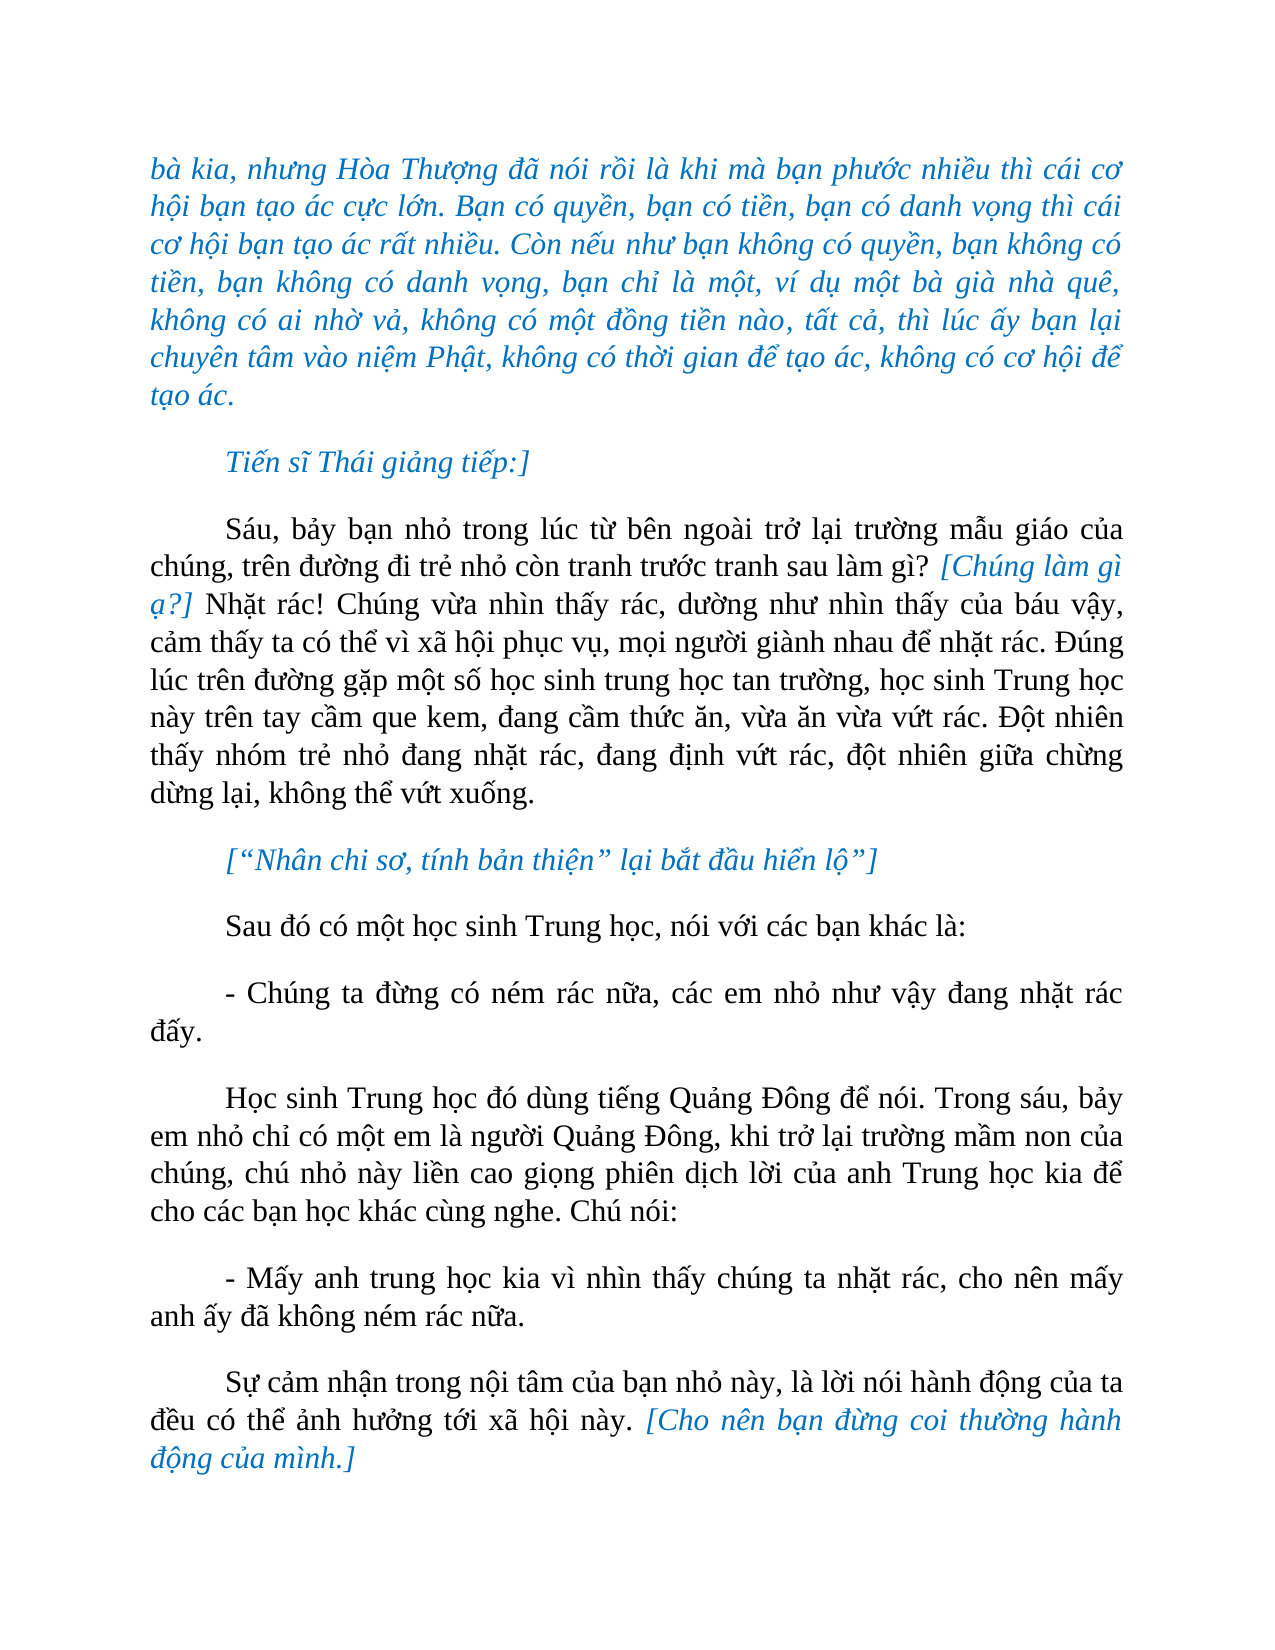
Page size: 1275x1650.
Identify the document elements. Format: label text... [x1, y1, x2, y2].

text - Mấy anh trung học kia vì nhìn thấy chúng ta nhặt rác, cho nên mấy anh ấy đã không ném rác nữa. [150, 1259, 1125, 1333]
text Tiến sĩ Thái giảng tiếp:] [150, 443, 1125, 479]
text Sự cảm nhận trong nội tâm của bạn nhỏ này, là lời nói hành động của ta đều có thể ảnh hưởng tới xã hội này. [Cho nên bạn đừng coi thường hành động của mình.] [150, 1364, 1125, 1475]
text [“Nhân chi sơ, tính bản thiện” lại bắt đầu hiển lộ”] [150, 841, 1125, 877]
text - Chúng ta đừng có ném rác nữa, các em nhỏ như vậy đang nhặt rác đấy. [150, 974, 1125, 1048]
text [150, 150, 1125, 412]
text Học sinh Trung học đó dùng tiếng Quảng Đông để nói. Trong sáu, bảy em nhỏ chỉ có một em là người Quảng Đông, khi trở lại trường mầm non của chúng, chú nhỏ này liền cao giọng phiên dịch lời của anh Trung học kia để cho các bạn học khác cùng nghe. Chú nói: [150, 1079, 1125, 1228]
text Sáu, bảy bạn nhỏ trong lúc từ bên ngoài trở lại trường mẫu giáo của chúng, trên đường đi trẻ nhỏ còn tranh trước tranh sau làm gì? [Chúng làm gì ạ?] Nhặt rác! Chúng vừa nhìn thấy rác, dường như nhìn thấy của báu vậy, cảm thấy ta có thể vì xã hội phục vụ, mọi người giành nhau để nhặt rác. Đúng lúc trên đường gặp một số học sinh trung học tan trường, học sinh Trung học này trên tay cầm que kem, đang cầm thức ăn, vừa ăn vừa vứt rác. Đột nhiên thấy nhóm trẻ nhỏ đang nhặt rác, đang định vứt rác, đột nhiên giữa chừng dừng lại, không thể vứt xuống. [150, 510, 1125, 810]
text Sau đó có một học sinh Trung học, nói với các bạn khác là: [150, 908, 1125, 944]
